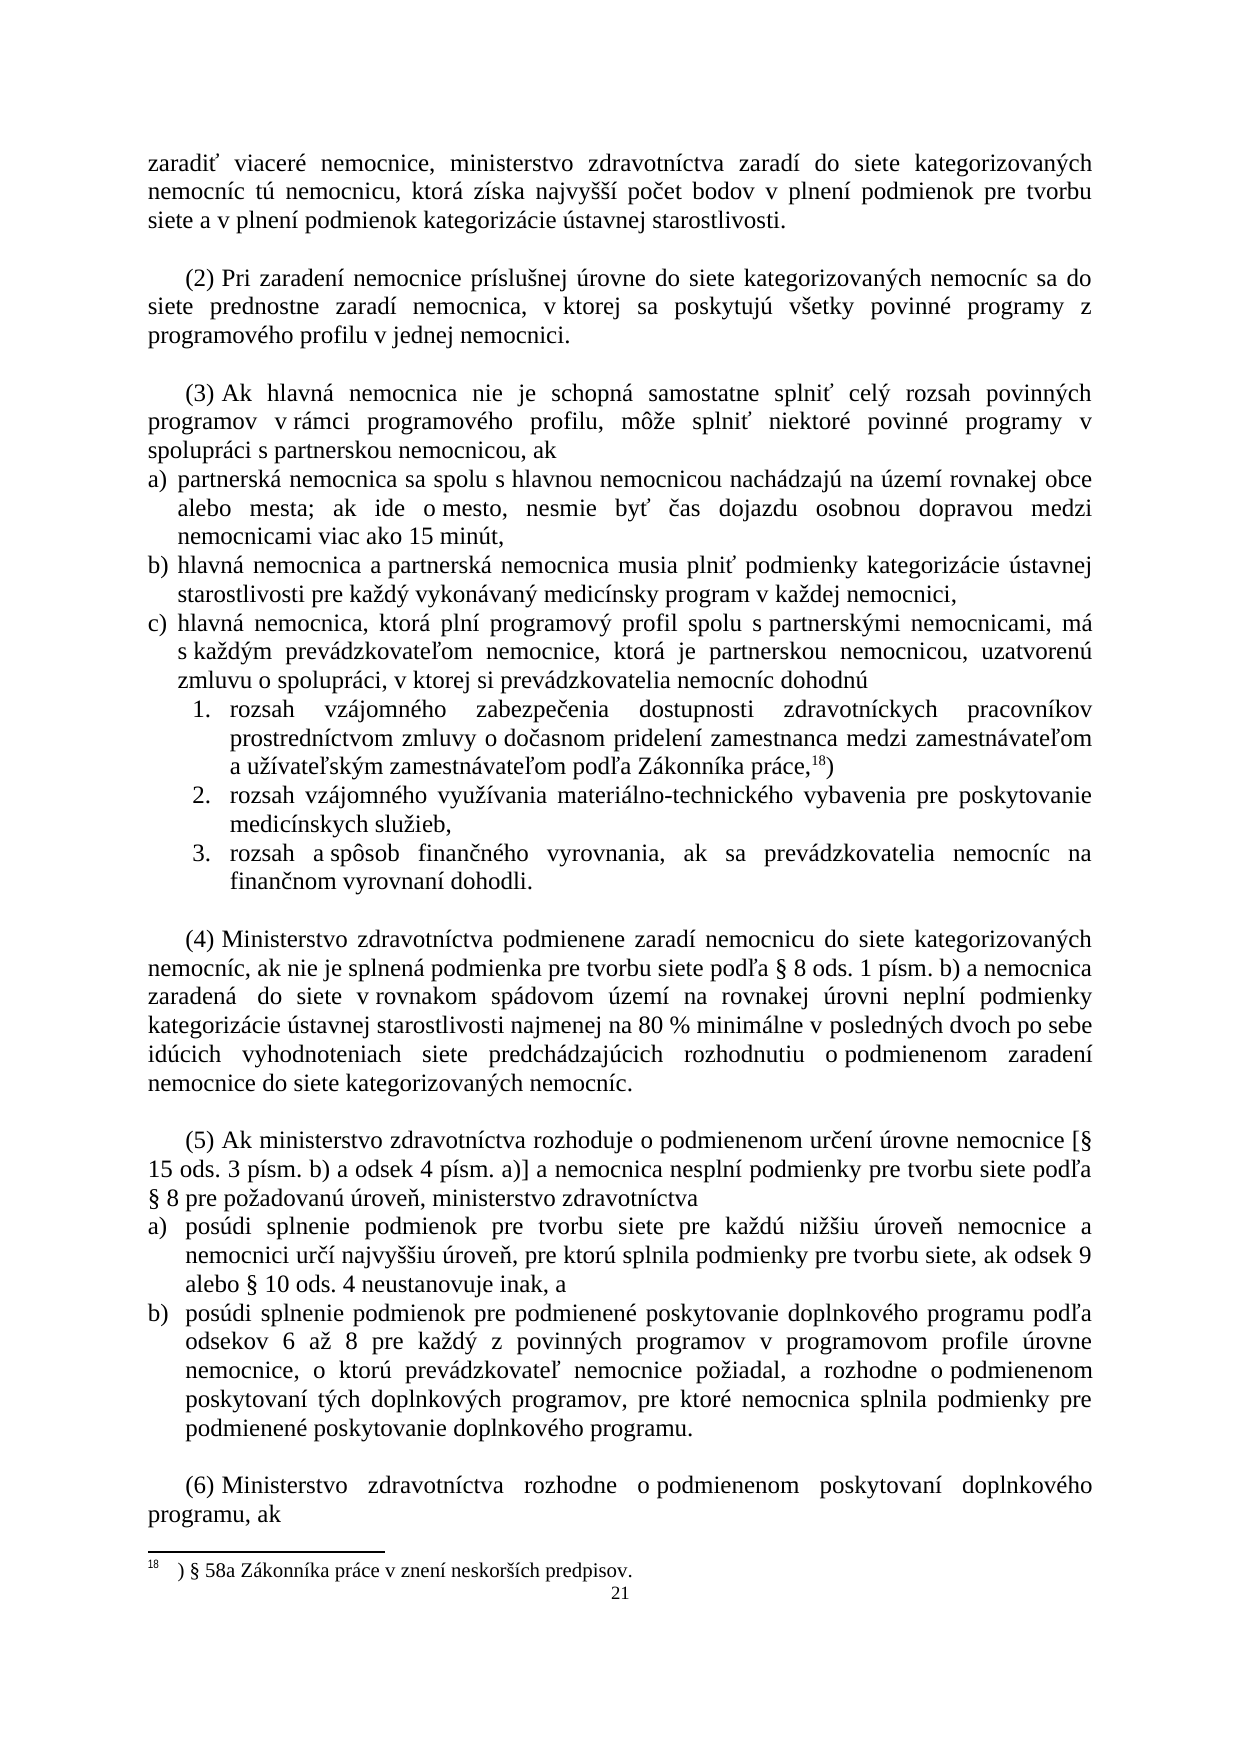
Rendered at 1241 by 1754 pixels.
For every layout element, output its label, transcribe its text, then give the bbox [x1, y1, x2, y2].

list posúdi splnenie podmienok pre podmienené poskytovanie doplnkového programu podľa odsekov 6 až 8 pre každý z povinných programov v programovom profile úrovne nemocnice, o ktorú prevádzkovateľ nemocnice požiadal, a rozhodne o podmienenom poskytovaní tých doplnkových programov, pre ktoré nemocnica splnila podmienky pre podmienené poskytovanie doplnkového programu. [148, 1298, 1093, 1441]
list rozsah a spôsob finančného vyrovnania, ak sa prevádzkovatelia nemocníc na finančnom vyrovnaní dohodli. [192, 838, 1093, 895]
list partnerská nemocnica sa spolu s hlavnou nemocnicou nachádzajú na území rovnakej obce alebo mesta; ak ide o mesto, nesmie byť čas dojazdu osobnou dopravou medzi nemocnicami viac ako 15 minút, [148, 464, 1093, 550]
list hlavná nemocnica a partnerská nemocnica musia plniť podmienky kategorizácie ústavnej starostlivosti pre každý vykonávaný medicínsky program v každej nemocnici, [148, 550, 1093, 608]
list Ministerstvo zdravotníctva podmienene zaradí nemocnicu do siete kategorizovaných nemocníc, ak nie je splnená podmienka pre tvorbu siete podľa § 8 ods. 1 písm. b) a nemocnica zaradená do siete v rovnakom spádovom území na rovnakej úrovni neplní podmienky kategorizácie ústavnej starostlivosti najmenej na 80 % minimálne v posledných dvoch po sebe idúcich vyhodnoteniach siete predchádzajúcich rozhodnutiu o podmienenom zaradení nemocnice do siete kategorizovaných nemocníc. [148, 924, 1093, 1096]
list Pri zaradení nemocnice príslušnej úrovne do siete kategorizovaných nemocníc sa do siete prednostne zaradí nemocnica, v ktorej sa poskytujú všetky povinné programy z programového profilu v jednej nemocnici. [148, 263, 1093, 349]
list Ak ministerstvo zdravotníctva rozhoduje o podmienenom určení úrovne nemocnice [§ 15 ods. 3 písm. b) a odsek 4 písm. a)] a nemocnica nesplní podmienky pre tvorbu siete podľa § 8 pre požadovanú úroveň, ministerstvo zdravotníctva [148, 1125, 1093, 1211]
list hlavná nemocnica, ktorá plní programový profil spolu s partnerskými nemocnicami, má s každým prevádzkovateľom nemocnice, ktorá je partnerskou nemocnicou, uzatvorenú zmluvu o spolupráci, v ktorej si prevádzkovatelia nemocníc dohodnú [148, 608, 1093, 694]
list rozsah vzájomného využívania materiálno-technického vybavenia pre poskytovanie medicínskych služieb, [192, 780, 1093, 838]
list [148, 148, 1093, 234]
list Ministerstvo zdravotníctva rozhodne o podmienenom poskytovaní doplnkového programu, ak [148, 1470, 1093, 1528]
list Ak hlavná nemocnica nie je schopná samostatne splniť celý rozsah povinných programov v rámci programového profilu, môže splniť niektoré povinné programy v spolupráci s partnerskou nemocnicou, ak [148, 378, 1093, 464]
list posúdi splnenie podmienok pre tvorbu siete pre každú nižšiu úroveň nemocnice a nemocnici určí najvyššiu úroveň, pre ktorú splnila podmienky pre tvorbu siete, ak odsek 9 alebo § 10 ods. 4 neustanovuje inak, a [148, 1211, 1093, 1298]
list rozsah vzájomného zabezpečenia dostupnosti zdravotníckych pracovníkov prostredníctvom zmluvy o dočasnom pridelení zamestnanca medzi zamestnávateľom a užívateľským zamestnávateľom podľa Zákonníka práce,) [192, 694, 1093, 780]
